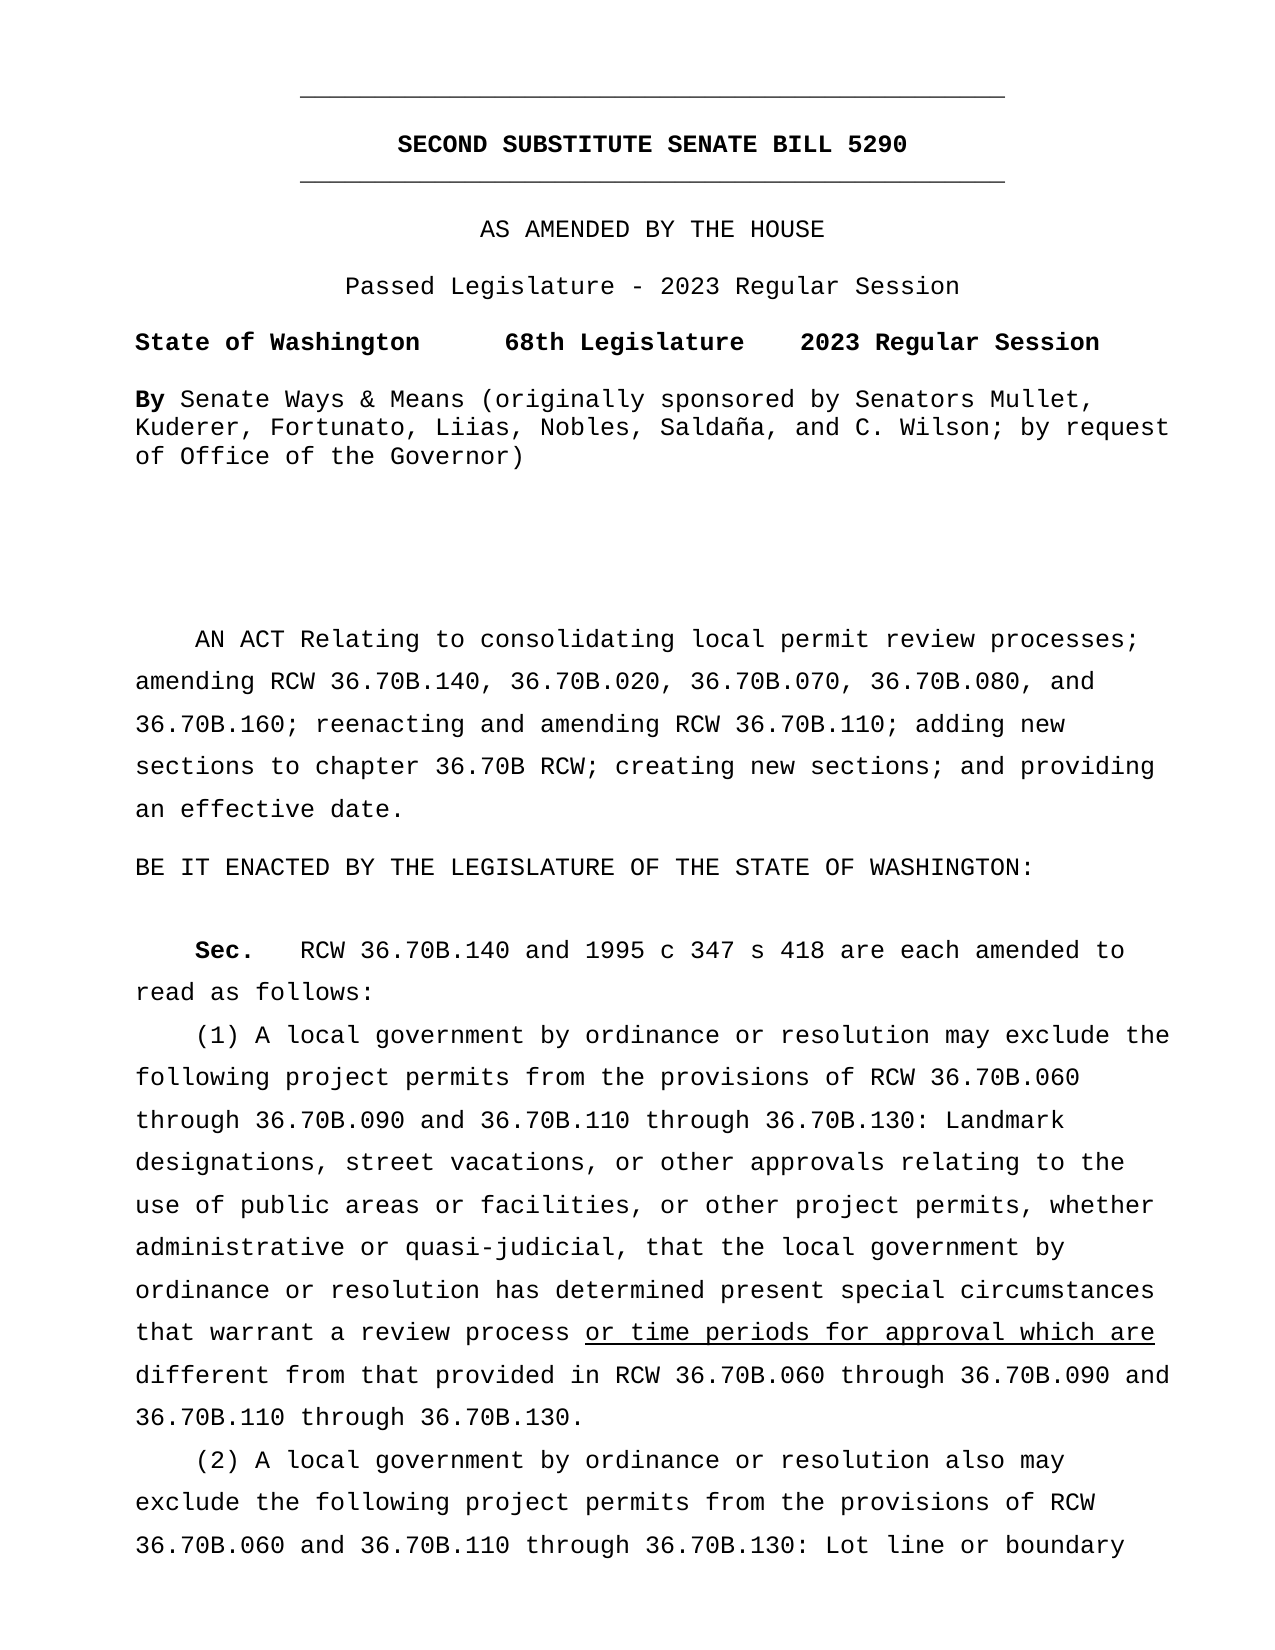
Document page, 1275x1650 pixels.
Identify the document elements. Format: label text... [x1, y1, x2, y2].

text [135, 1434, 1170, 1562]
text Passed Legislature - 2023 Regular Session [135, 273, 1170, 302]
text (1) A local government by ordinance or resolution may exclude the following project permits from the provisions of RCW 36.70B.060 through 36.70B.090 and 36.70B.110 through 36.70B.130: Landmark designations, street vacations, or other approvals relating to the use of public areas or facilities, or other project permits, whether administrative or quasi-judicial, that the local government by ordinance or resolution has determined present special circumstances that warrant a review process or time periods for approval which are different from that provided in RCW 36.70B.060 through 36.70B.090 and 36.70B.110 through 36.70B.130. [135, 1009, 1170, 1434]
text SECOND SUBSTITUTE SENATE BILL 5290 [135, 132, 1170, 160]
text State of Washington 68th Legislature 2023 Regular Session [135, 330, 1170, 358]
text _______________________________________________ [135, 75, 1170, 103]
text _______________________________________________ [135, 160, 1170, 188]
text BE IT ENACTED BY THE LEGISLATURE OF THE STATE OF WASHINGTON: [135, 854, 1170, 882]
text Sec. RCW 36.70B.140 and 1995 c 347 s 418 are each amended to read as follows: [135, 924, 1170, 1009]
text AS AMENDED BY THE HOUSE [135, 217, 1170, 245]
text AN ACT Relating to consolidating local permit review processes; amending RCW 36.70B.140, 36.70B.020, 36.70B.070, 36.70B.080, and 36.70B.160; reenacting and amending RCW 36.70B.110; adding new sections to chapter 36.70B RCW; creating new sections; and providing an effective date. [135, 613, 1170, 826]
text By Senate Ways & Means (originally sponsored by Senators Mullet, Kuderer, Fortunato, Liias, Nobles, Saldaña, and C. Wilson; by request of Office of the Governor) [135, 387, 1170, 472]
